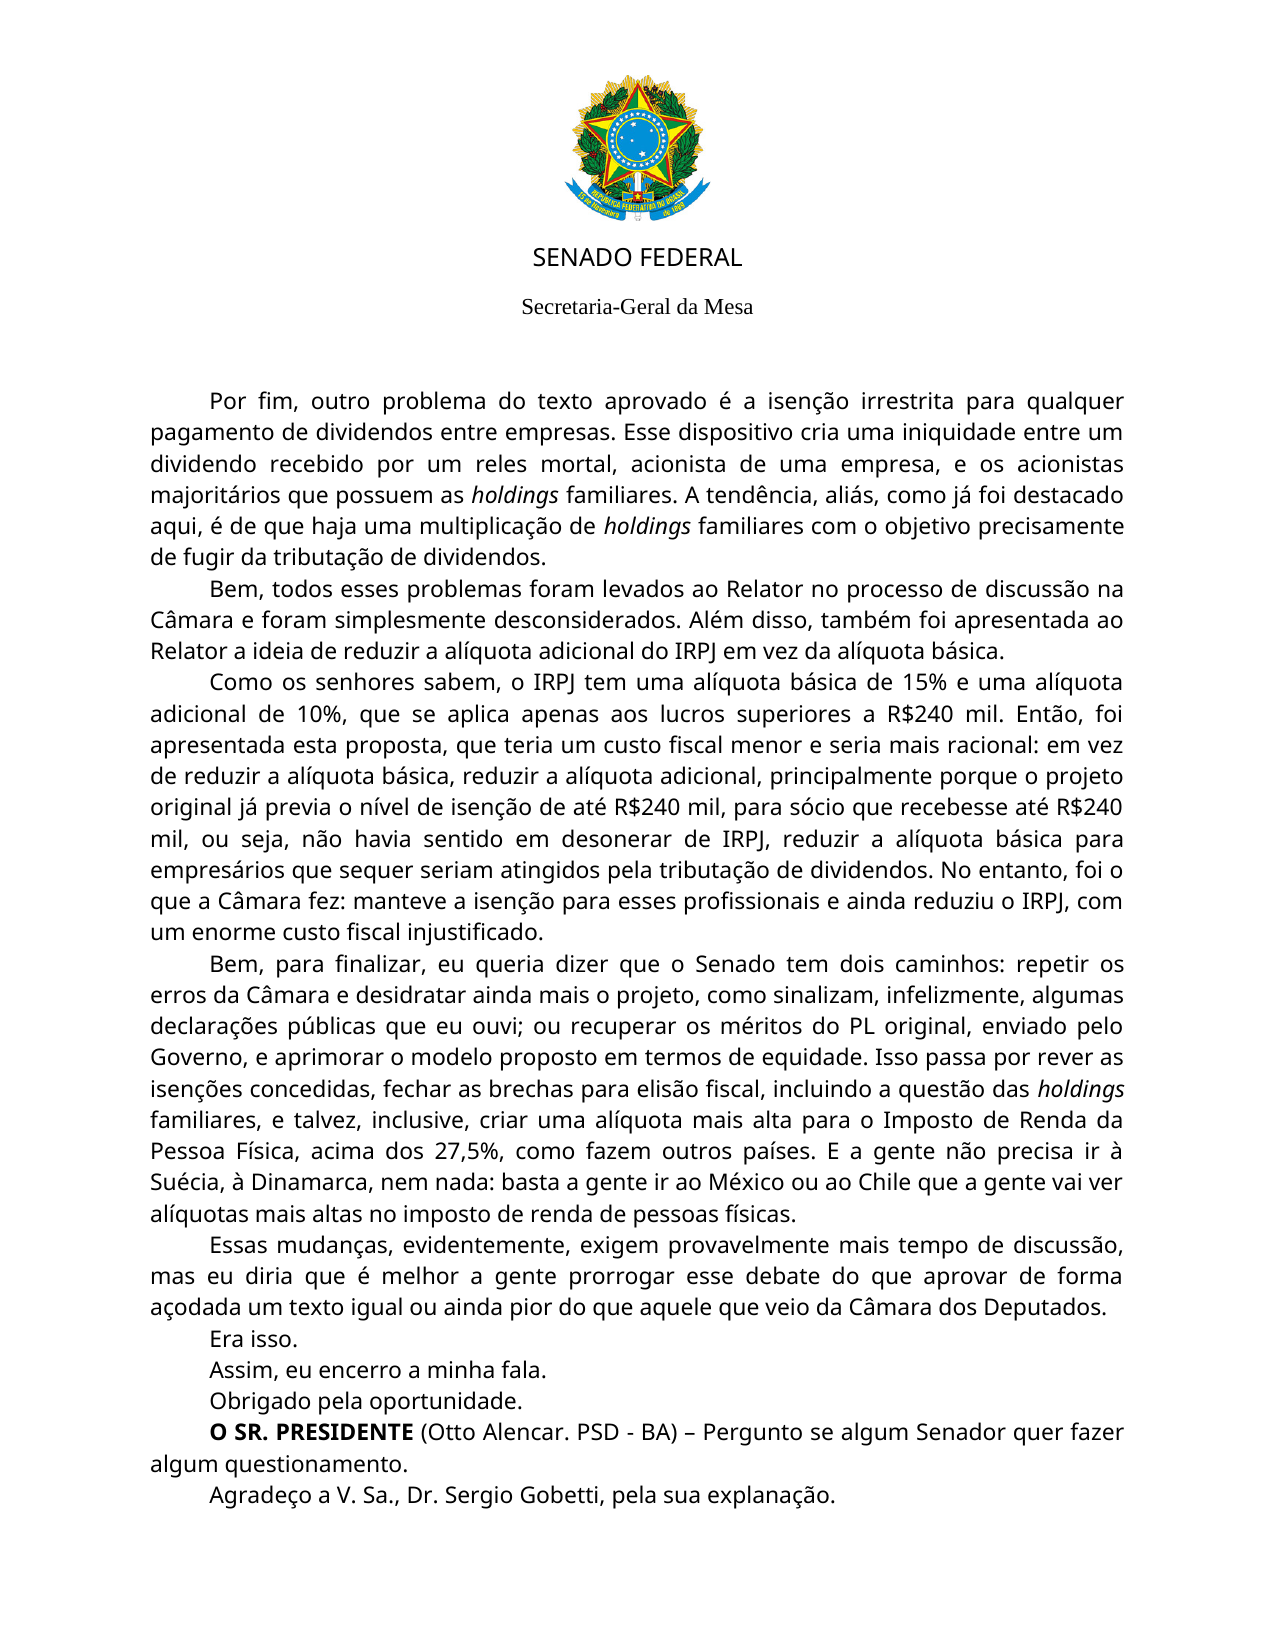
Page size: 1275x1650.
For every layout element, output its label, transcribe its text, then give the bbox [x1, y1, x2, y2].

text Bem, para finalizar, eu queria dizer que o Senado tem dois caminhos: repetir os erros da Câmara e desidratar ainda mais o projeto, como sinalizam, infelizmente, algumas declarações públicas que eu ouvi; ou recuperar os méritos do PL original, enviado pelo Governo, e aprimorar o modelo proposto em termos de equidade. Isso passa por rever as isenções concedidas, fechar as brechas para elisão fiscal, incluindo a questão das holdings familiares, e talvez, inclusive, criar uma alíquota mais alta para o Imposto de Renda da Pessoa Física, acima dos 27,5%, como fazem outros países. E a gente não precisa ir à Suécia, à Dinamarca, nem nada: basta a gente ir ao México ou ao Chile que a gente vai ver alíquotas mais altas no imposto de renda de pessoas físicas. [150, 947, 1125, 1229]
text Bem, todos esses problemas foram levados ao Relator no processo de discussão na Câmara e foram simplesmente desconsiderados. Além disso, também foi apresentada ao Relator a ideia de reduzir a alíquota adicional do IRPJ em vez da alíquota básica. [150, 572, 1125, 666]
text Era isso. [150, 1322, 1125, 1354]
picture [564, 75, 711, 221]
text Por fim, outro problema do texto aprovado é a isenção irrestrita para qualquer pagamento de dividendos entre empresas. Esse dispositivo cria uma iniquidade entre um dividendo recebido por um reles mortal, acionista de uma empresa, e os acionistas majoritários que possuem as holdings familiares. A tendência, aliás, como já foi destacado aqui, é de que haja uma multiplicação de holdings familiares com o objetivo precisamente de fugir da tributação de dividendos. [150, 385, 1125, 572]
text Agradeço a V. Sa., Dr. Sergio Gobetti, pela sua explanação. [150, 1479, 1125, 1510]
text Como os senhores sabem, o IRPJ tem uma alíquota básica de 15% e uma alíquota adicional de 10%, que se aplica apenas aos lucros superiores a R$240 mil. Então, foi apresentada esta proposta, que teria um custo fiscal menor e seria mais racional: em vez de reduzir a alíquota básica, reduzir a alíquota adicional, principalmente porque o projeto original já previa o nível de isenção de até R$240 mil, para sócio que recebesse até R$240 mil, ou seja, não havia sentido em desonerar de IRPJ, reduzir a alíquota básica para empresários que sequer seriam atingidos pela tributação de dividendos. No entanto, foi o que a Câmara fez: manteve a isenção para esses profissionais e ainda reduziu o IRPJ, com um enorme custo fiscal injustificado. [150, 666, 1125, 947]
text Essas mudanças, evidentemente, exigem provavelmente mais tempo de discussão, mas eu diria que é melhor a gente prorrogar esse debate do que aprovar de forma açodada um texto igual ou ainda pior do que aquele que veio da Câmara dos Deputados. [150, 1229, 1125, 1322]
text Assim, eu encerro a minha fala. [150, 1354, 1125, 1385]
text Obrigado pela oportunidade. [150, 1385, 1125, 1416]
text O SR. PRESIDENTE (Otto Alencar. PSD - BA) – Pergunto se algum Senador quer fazer algum questionamento. [150, 1416, 1125, 1479]
